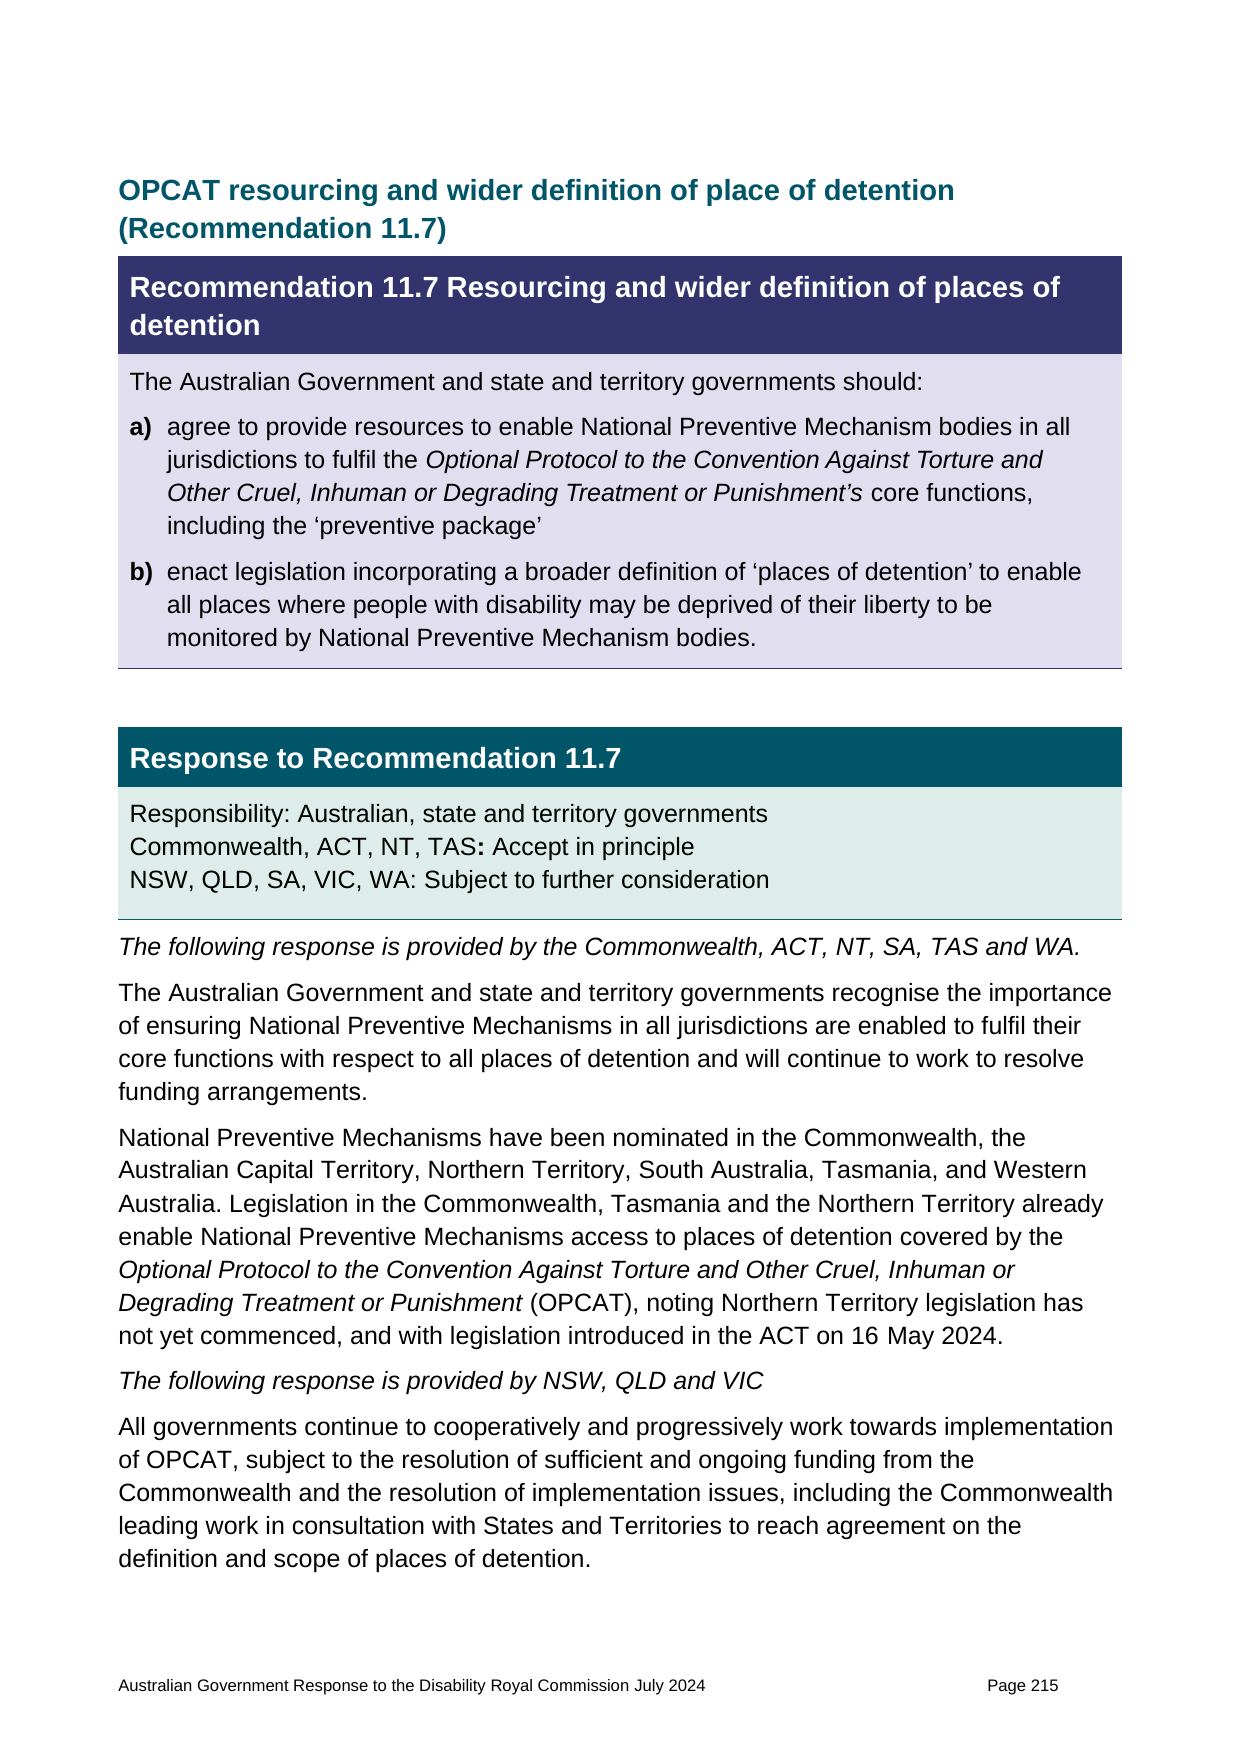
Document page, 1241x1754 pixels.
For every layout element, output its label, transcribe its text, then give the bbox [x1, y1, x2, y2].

text The following response is provided by NSW, QLD and VIC [118, 1366, 1122, 1395]
table_header Response to Recommendation 11.7 [118, 728, 1122, 786]
table_header Recommendation 11.7 Resourcing and wider definition of places of detention [118, 257, 1122, 353]
table_cell Responsibility: Australian, state and territory governments Commonwealth, ACT, NT, TAS: Accept in principle NSW, QLD, SA, VIC, WA: Subject to further consideration [118, 787, 1122, 919]
text National Preventive Mechanisms have been nominated in the Commonwealth, the Australian Capital Territory, Northern Territory, South Australia, Tasmania, and Western Australia. Legislation in the Commonwealth, Tasmania and the Northern Territory already enable National Preventive Mechanisms access to places of detention covered by the Optional Protocol to the Convention Against Torture and Other Cruel, Inhuman or Degrading Treatment or Punishment (OPCAT), noting Northern Territory legislation has not yet commenced, and with legislation introduced in the ACT on 16 May 2024. [118, 1122, 1122, 1349]
subtitle OPCAT resourcing and wider definition of place of detention (Recommendation 11.7) [118, 173, 1122, 245]
text The Australian Government and state and territory governments recognise the importance of ensuring National Preventive Mechanisms in all jurisdictions are enabled to fulfil their core functions with respect to all places of detention and will continue to work to resolve funding arrangements. [118, 978, 1122, 1106]
table_cell The Australian Government and state and territory governments should: agree to provide resources to enable National Preventive Mechanism bodies in all jurisdictions to fulfil the Optional Protocol to the Convention Against Torture and Other Cruel, Inhuman or Degrading Treatment or Punishment’s core functions, including the ‘preventive package’ enact legislation incorporating a broader definition of ‘places of detention’ to enable all places where people with disability may be deprived of their liberty to be monitored by National Preventive Mechanism bodies. [118, 354, 1122, 668]
text The following response is provided by the Commonwealth, ACT, NT, SA, TAS and WA. [118, 932, 1122, 961]
text All governments continue to cooperatively and progressively work towards implementation of OPCAT, subject to the resolution of sufficient and ongoing funding from the Commonwealth and the resolution of implementation issues, including the Commonwealth leading work in consultation with States and Territories to reach agreement on the definition and scope of places of detention. [118, 1412, 1122, 1572]
